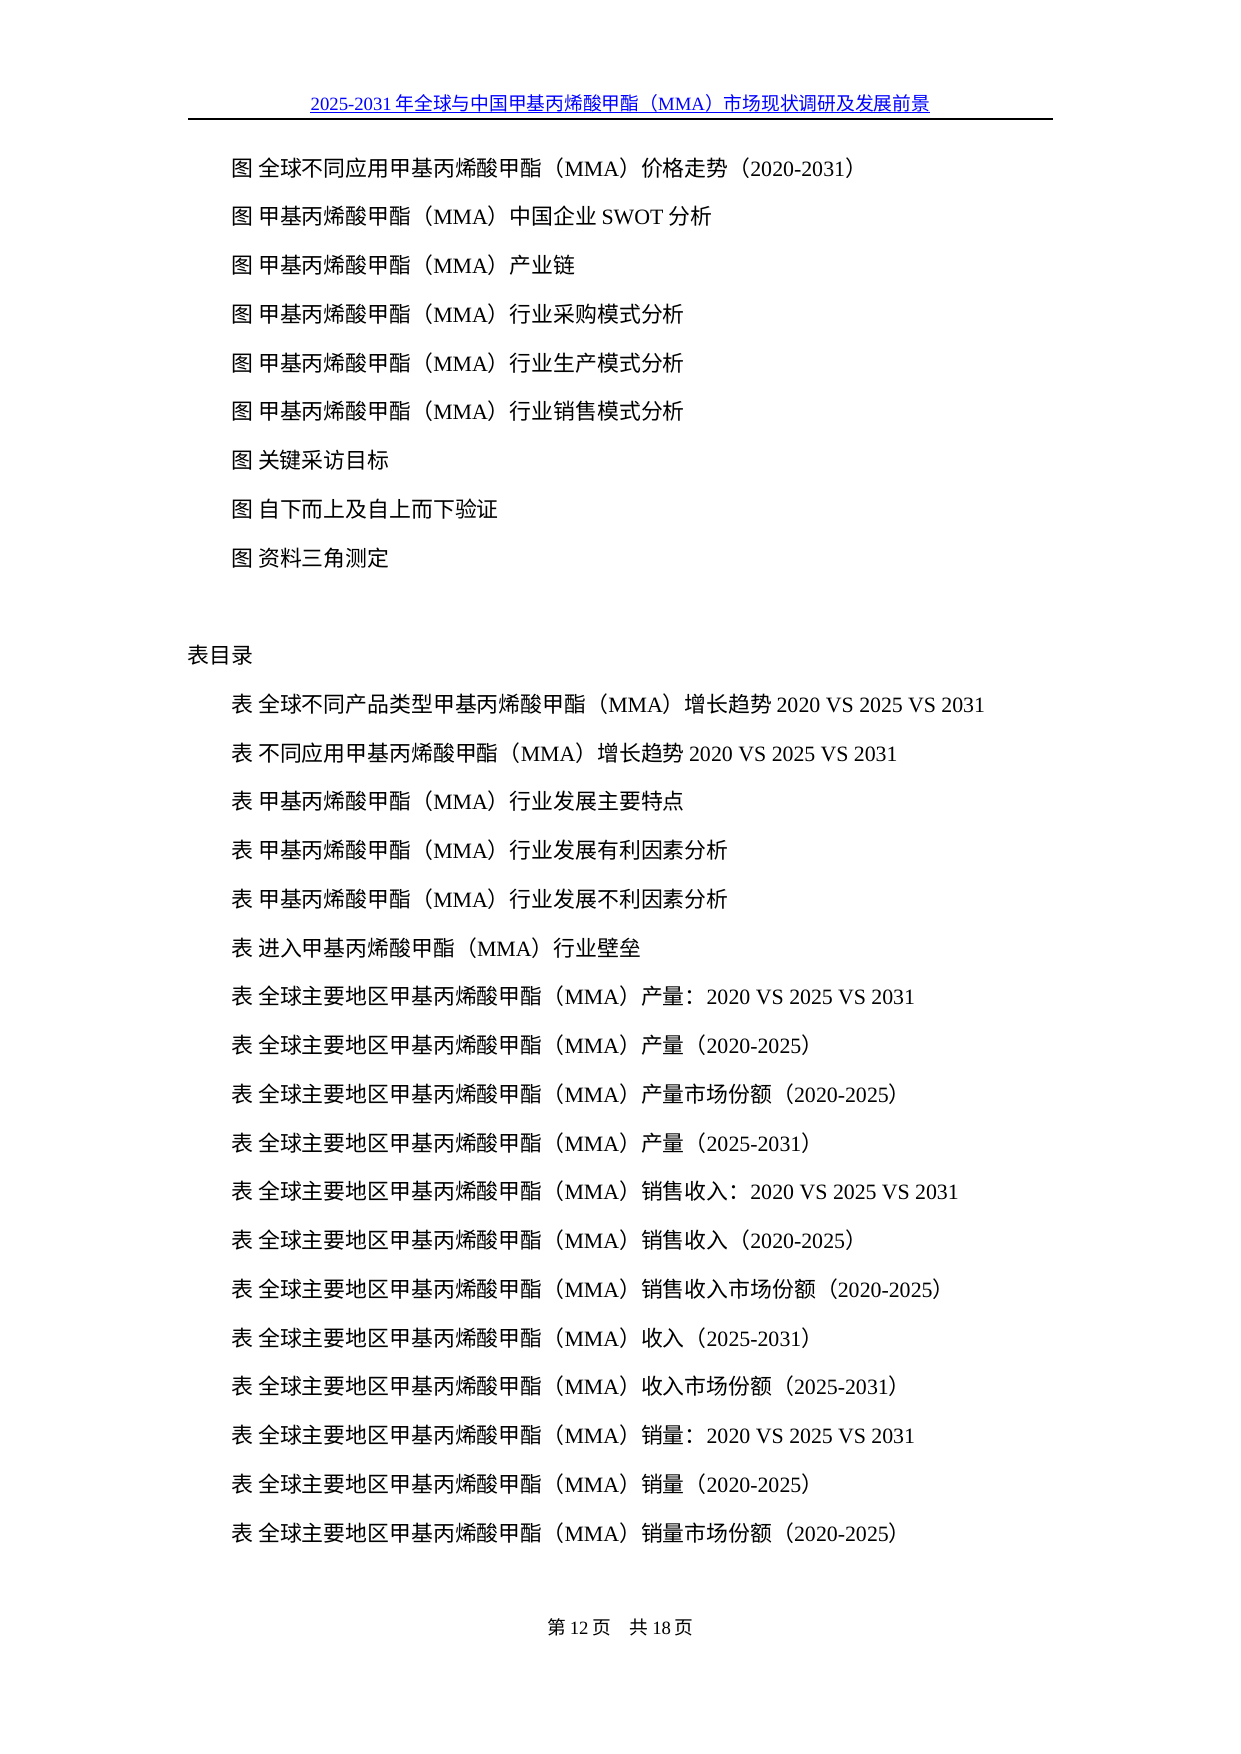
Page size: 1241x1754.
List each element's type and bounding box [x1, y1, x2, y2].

text [187, 150, 1053, 1548]
